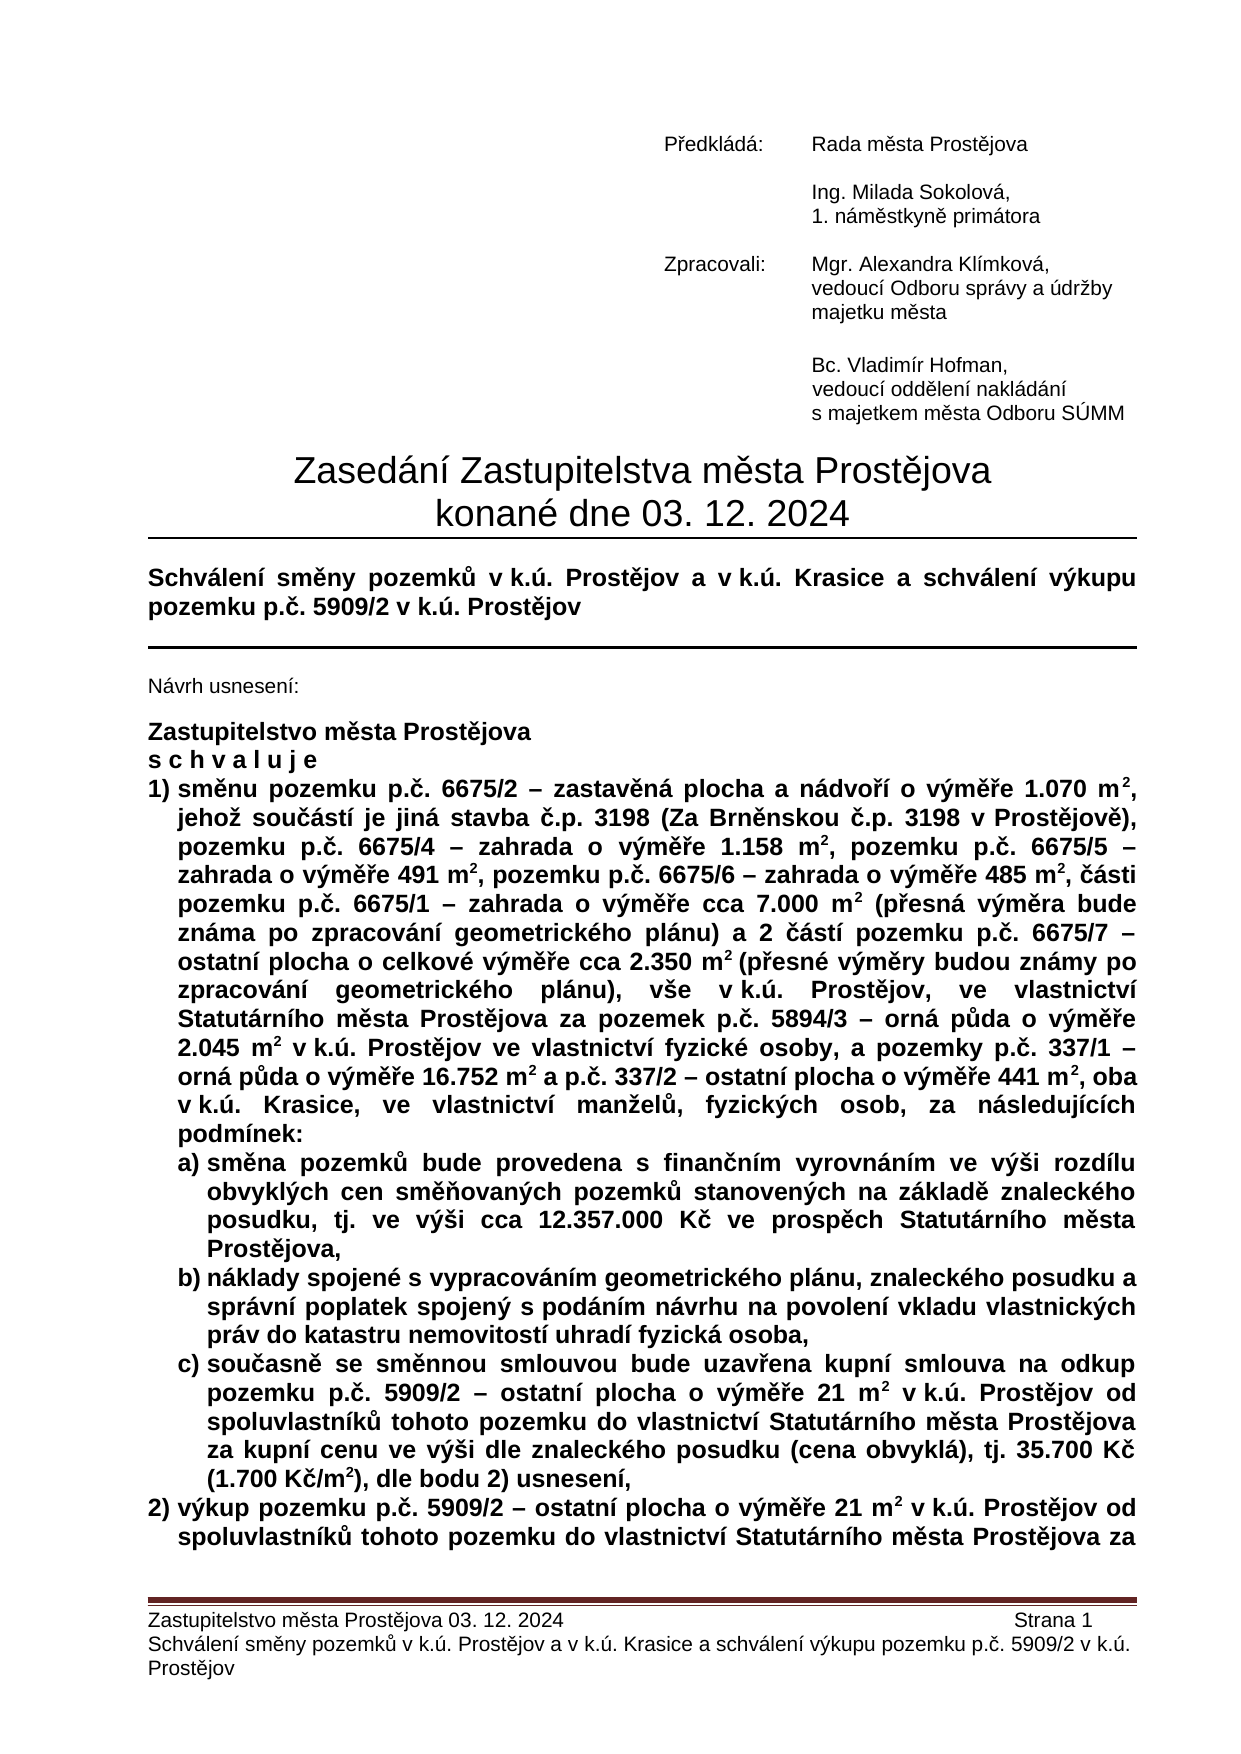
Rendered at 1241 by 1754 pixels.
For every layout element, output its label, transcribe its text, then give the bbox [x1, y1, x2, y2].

list směnu pozemku p.č. 6675/2 – zastavěná plocha a nádvoří o výměře 1.070 m2, jehož součástí je jiná stavba č.p. 3198 (Za Brněnskou č.p. 3198 v Prostějově), pozemku p.č. 6675/4 – zahrada o výměře 1.158 m2, pozemku p.č. 6675/5 – zahrada o výměře 491 m2, pozemku p.č. 6675/6 – zahrada o výměře 485 m2, části pozemku p.č. 6675/1 – zahrada o výměře cca 7.000 m2 (přesná výměra bude známa po zpracování geometrického plánu) a 2 částí pozemku p.č. 6675/7 – ostatní plocha o celkové výměře cca 2.350 m2 (přesné výměry budou známy po zpracování geometrického plánu), vše v k.ú. Prostějov, ve vlastnictví Statutárního města Prostějova za pozemek p.č. 5894/3 – orná půda o výměře 2.045 m2 v k.ú. Prostějov ve vlastnictví fyzické osoby, a pozemky p.č. 337/1 – orná půda o výměře 16.752 m2 a p.č. 337/2 – ostatní plocha o výměře 441 m2, oba v k.ú. Krasice, ve vlastnictví manželů, fyzických osob, za následujících podmínek: [148, 774, 1137, 1148]
list náklady spojené s vypracováním geometrického plánu, znaleckého posudku a správní poplatek spojený s podáním návrhu na povolení vkladu vlastnických práv do katastru nemovitostí uhradí fyzická osoba, [177, 1263, 1137, 1349]
text Bc. Vladimír Hofman, [200, 353, 1137, 377]
text Návrh usnesení: [148, 673, 1137, 697]
text Zpracovali: Mgr. Alexandra Klímková, [148, 252, 1137, 276]
text Zastupitelstvo města Prostějova [148, 717, 1137, 745]
text Ing. Milada Sokolová, [148, 180, 1137, 204]
text Schválení směny pozemků v k.ú. Prostějov a v k.ú. Krasice a schválení výkupu pozemku p.č. 5909/2 v k.ú. Prostějov [148, 563, 1137, 620]
text konané dne 03. 12. 2024 [148, 492, 1137, 537]
text Předkládá: Rada města Prostějova [148, 132, 1137, 156]
text Zasedání Zastupitelstva města Prostějova [148, 448, 1137, 492]
text vedoucí Odboru správy a údržby majetku města [643, 276, 1137, 324]
text vedoucí oddělení nakládání [148, 377, 1137, 401]
text s c h v a l u j e [148, 745, 1137, 774]
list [148, 1493, 1137, 1550]
list současně se směnnou smlouvou bude uzavřena kupní smlouva na odkup pozemku p.č. 5909/2 – ostatní plocha o výměře 21 m2 v k.ú. Prostějov od spoluvlastníků tohoto pozemku do vlastnictví Statutárního města Prostějova za kupní cenu ve výši dle znaleckého posudku (cena obvyklá), tj. 35.700 Kč (1.700 Kč/m2), dle bodu 2) usnesení, [177, 1349, 1137, 1493]
text s majetkem města Odboru SÚMM [200, 401, 1137, 424]
text 1. náměstkyně primátora [148, 204, 1137, 228]
list směna pozemků bude provedena s finančním vyrovnáním ve výši rozdílu obvyklých cen směňovaných pozemků stanovených na základě znaleckého posudku, tj. ve výši cca 12.357.000 Kč ve prospěch Statutárního města Prostějova, [177, 1148, 1137, 1263]
